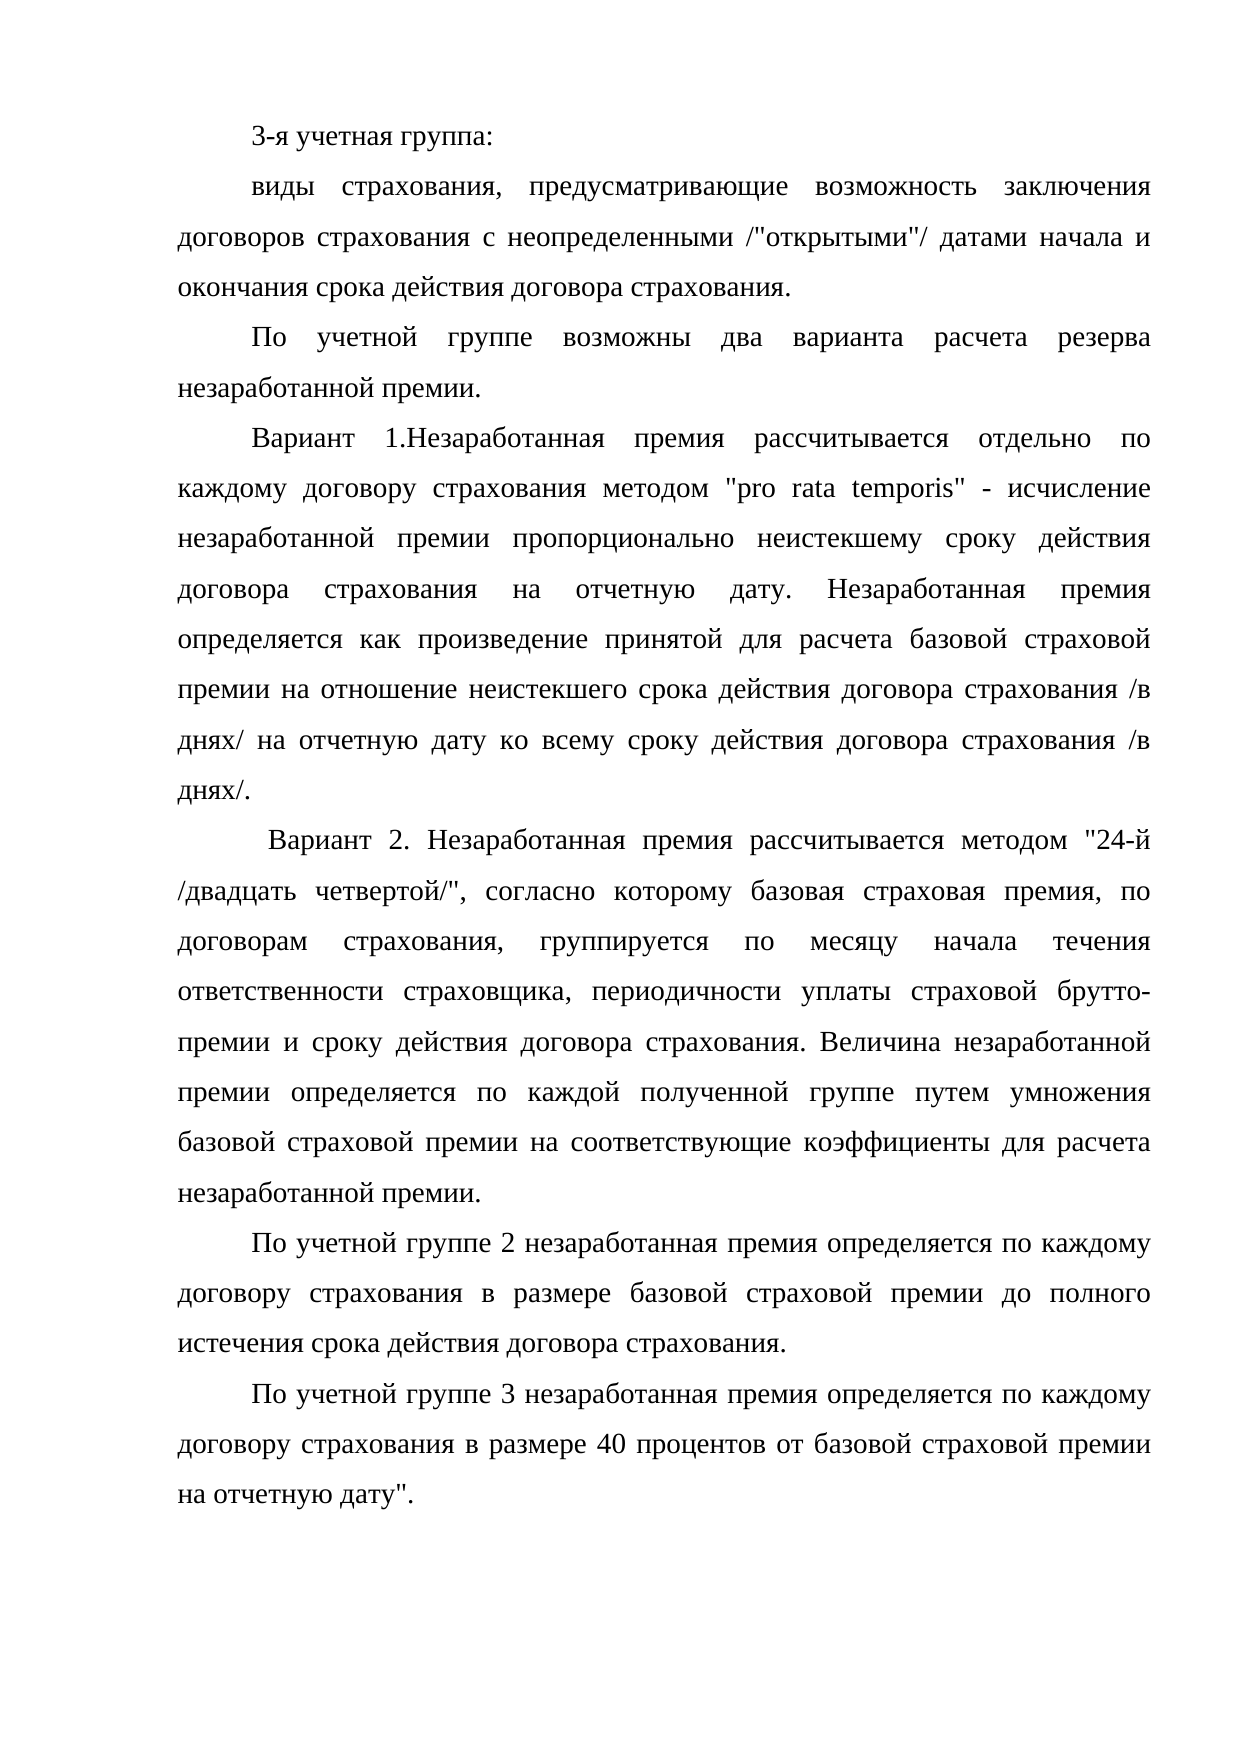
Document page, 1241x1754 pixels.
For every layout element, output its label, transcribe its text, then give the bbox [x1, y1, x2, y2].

text Вариант 1.Незаработанная премия рассчитывается отдельно по каждому договору страхования методом "pro rata temporis" - исчисление незаработанной премии пропорционально неистекшему сроку действия договора страхования на отчетную дату. Незаработанная премия определяется как произведение принятой для расчета базовой страховой премии на отношение неистекшего срока действия договора страхования /в днях/ на отчетную дату ко всему сроку действия договора страхования /в днях/. [177, 420, 1152, 806]
text По учетной группе возможны два варианта расчета резерва незаработанной премии. [177, 319, 1152, 403]
text По учетной группе 3 незаработанная премия определяется по каждому договору страхования в размере 40 процентов от базовой страховой премии на отчетную дату". [177, 1376, 1152, 1510]
text 3-я учетная группа: [177, 118, 1152, 152]
text Вариант 2. Незаработанная премия рассчитывается методом "24-й /двадцать четвертой/", согласно которому базовая страховая премия, по договорам страхования, группируется по месяцу начала течения ответственности страховщика, периодичности уплаты страховой брутто-премии и сроку действия договора страхования. Величина незаработанной премии определяется по каждой полученной группе путем умножения базовой страховой премии на соответствующие коэффициенты для расчета незаработанной премии. [177, 822, 1152, 1208]
text виды страхования, предусматривающие возможность заключения договоров страхования с неопределенными /"открытыми"/ датами начала и окончания срока действия договора страхования. [177, 168, 1152, 303]
text По учетной группе 2 незаработанная премия определяется по каждому договору страхования в размере базовой страховой премии до полного истечения срока действия договора страхования. [177, 1225, 1152, 1359]
